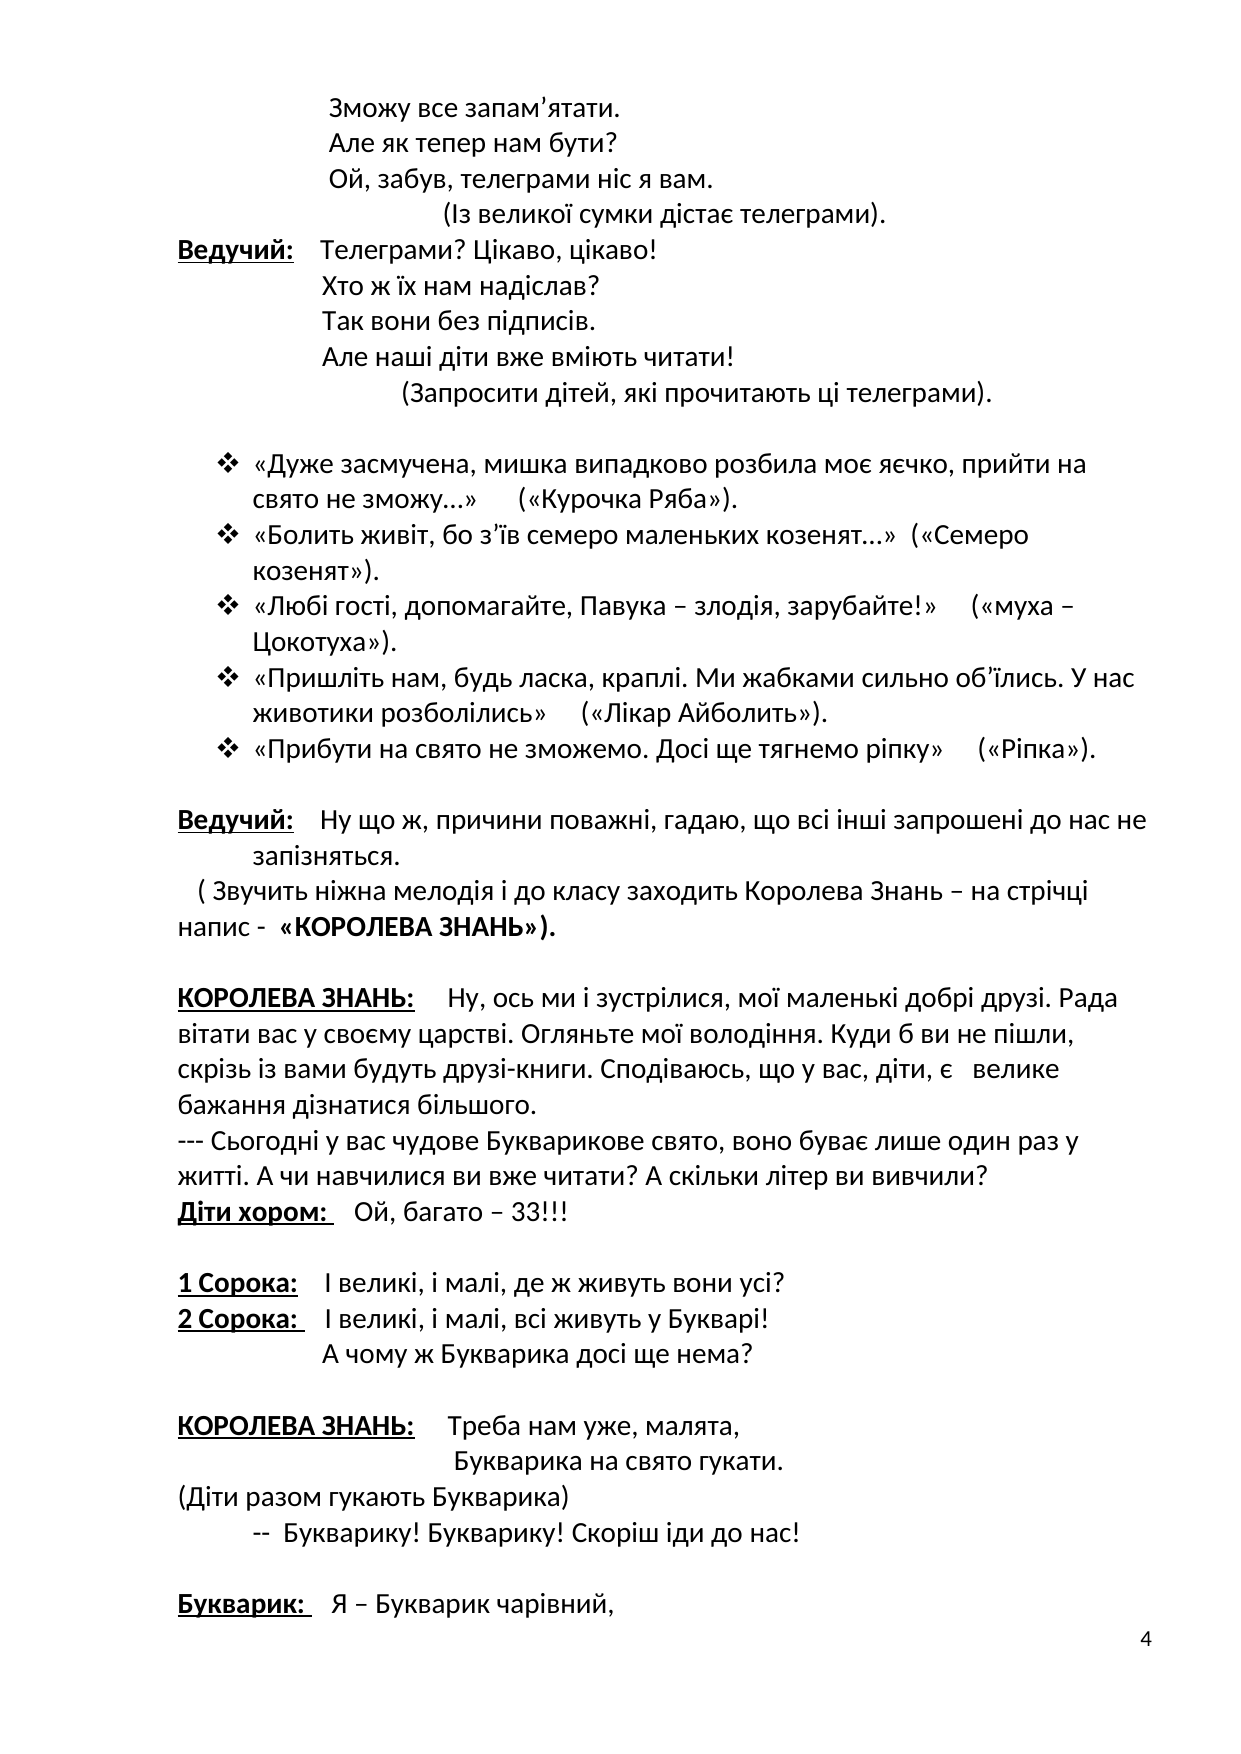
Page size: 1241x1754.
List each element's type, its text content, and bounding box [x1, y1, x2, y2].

list (Запросити дітей, які прочитають ці телеграми). [177, 374, 1152, 409]
list --- Сьогодні у вас чудове Букварикове свято, воно буває лише один раз у житті. А чи навчилися ви вже читати? А скільки літер ви вивчили? [177, 1122, 1152, 1193]
list Ведучий: Ну що ж, причини поважні, гадаю, що всі інші запрошені до нас не запізняться. [177, 801, 1152, 872]
list ( Звучить ніжна мелодія і до класу заходить Королева Знань – на стрічці напис - «КОРОЛЕВА ЗНАНЬ»). [177, 872, 1152, 944]
list «Болить живіт, бо з’їв семеро маленьких козенят…» («Семеро козенят»). [215, 516, 1152, 587]
list Але наші діти вже вміють читати! [177, 338, 1152, 374]
list Діти хором: Ой, багато – 33!!! [177, 1193, 1152, 1229]
list 2 Сорока: І великі, і малі, всі живуть у Букварі! [177, 1300, 1152, 1336]
list Ведучий: Телеграми? Цікаво, цікаво! [177, 231, 1152, 267]
list -- Букварику! Букварику! Скоріш іди до нас! [252, 1514, 1152, 1549]
list КОРОЛЕВА ЗНАНЬ: Треба нам уже, малята, [177, 1407, 1152, 1442]
list Так вони без підписів. [177, 302, 1152, 338]
list Ой, забув, телеграми ніс я вам. [177, 160, 1152, 196]
list А чому ж Букварика досі ще нема? [177, 1336, 1152, 1371]
list «Прибути на свято не зможемо. Досі ще тягнемо ріпку» («Ріпка»). [215, 730, 1152, 766]
list 1 Сорока: І великі, і малі, де ж живуть вони усі? [177, 1264, 1152, 1300]
list Букварик: Я – Букварик чарівний, [177, 1585, 1152, 1621]
list «Любі гості, допомагайте, Павука – злодія, зарубайте!» («муха – Цокотуха»). [215, 587, 1152, 659]
list Букварика на свято гукати. [177, 1442, 1152, 1478]
list «Пришліть нам, будь ласка, краплі. Ми жабками сильно об’їлись. У нас животики розболілись» («Лікар Айболить»). [215, 659, 1152, 730]
list Зможу все запам’ятати. [177, 89, 1152, 124]
list «Дуже засмучена, мишка випадково розбила моє яєчко, прийти на свято не зможу…» («Курочка Ряба»). [215, 445, 1152, 516]
list Але як тепер нам бути? [177, 124, 1152, 160]
list КОРОЛЕВА ЗНАНЬ: Ну, ось ми і зустрілися, мої маленькі добрі друзі. Рада вітати вас у своєму царстві. Огляньте мої володіння. Куди б ви не пішли, скрізь із вами будуть друзі-книги. Сподіваюсь, що у вас, діти, є велике бажання дізнатися більшого. [177, 979, 1152, 1122]
list (Діти разом гукають Букварика) [177, 1478, 1152, 1514]
list Хто ж їх нам надіслав? [177, 267, 1152, 302]
list (Із великої сумки дістає телеграми). [177, 196, 1152, 231]
